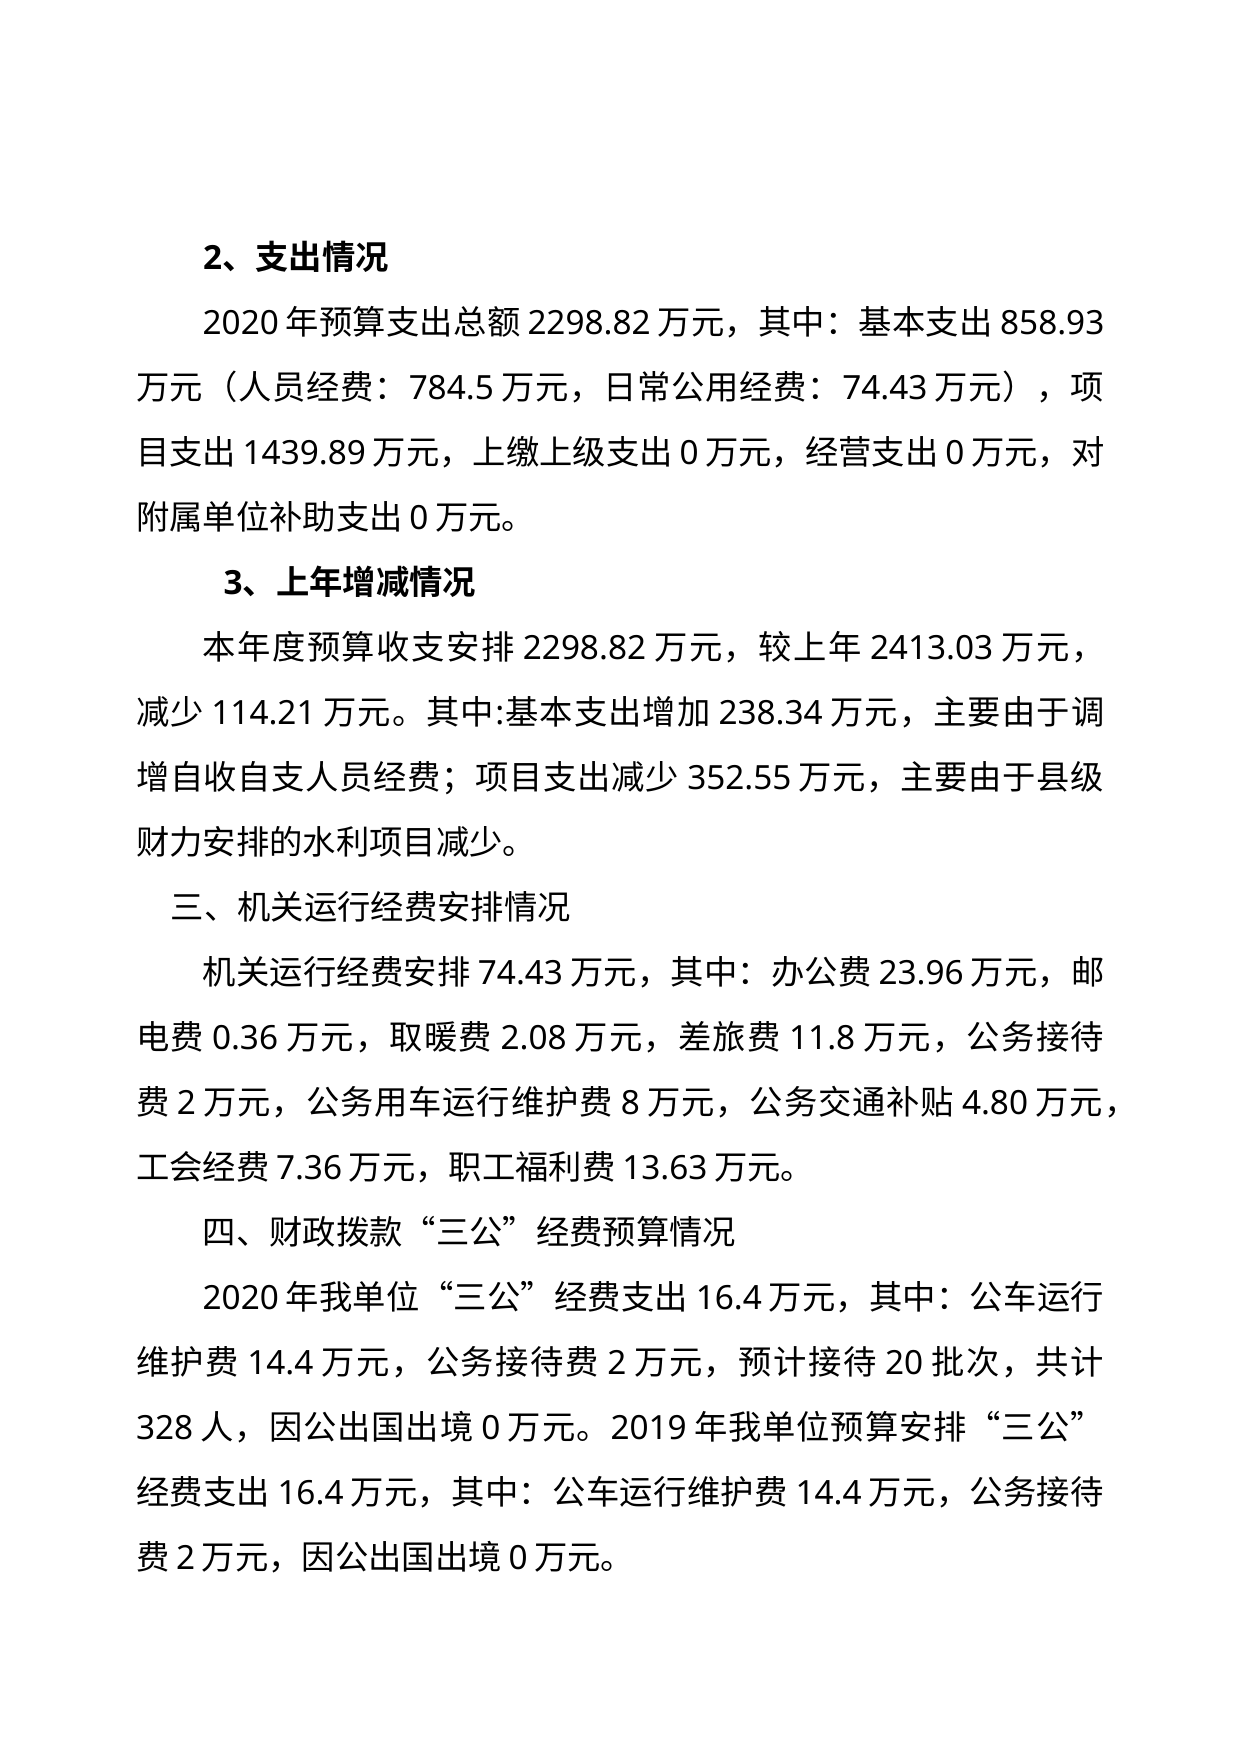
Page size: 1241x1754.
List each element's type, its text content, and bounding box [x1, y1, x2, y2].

text 2020年我单位“三公”经费支出16.4万元，其中：公车运行维护费14.4万元，公务接待费2万元，预计接待20批次，共计328人，因公出国出境0万元。2019年我单位预算安排“三公”经费支出16.4万元，其中：公车运行维护费14.4万元，公务接待费2万元，因公出国出境0万元。 [136, 1262, 1104, 1587]
text 2020年预算支出总额2298.82万元，其中：基本支出858.93万元（人员经费：784.5万元，日常公用经费：74.43万元），项目支出1439.89万元，上缴上级支出0万元，经营支出0万元，对附属单位补助支出0万元。 [136, 287, 1104, 547]
text 三、机关运行经费安排情况 [136, 872, 1104, 937]
text 机关运行经费安排74.43万元，其中：办公费23.96万元，邮电费0.36万元，取暖费2.08万元，差旅费11.8万元，公务接待费2万元，公务用车运行维护费8万元，公务交通补贴4.80万元，工会经费7.36万元，职工福利费13.63万元。 [136, 937, 1104, 1197]
text 2、支出情况 [136, 222, 1104, 287]
text 本年度预算收支安排2298.82万元，较上年2413.03万元，减少114.21万元。其中:基本支出增加238.34万元，主要由于调增自收自支人员经费；项目支出减少352.55万元，主要由于县级财力安排的水利项目减少。 [136, 612, 1104, 872]
text 四、财政拨款“三公”经费预算情况 [136, 1197, 1104, 1262]
text 3、上年增减情况 [136, 547, 1104, 612]
